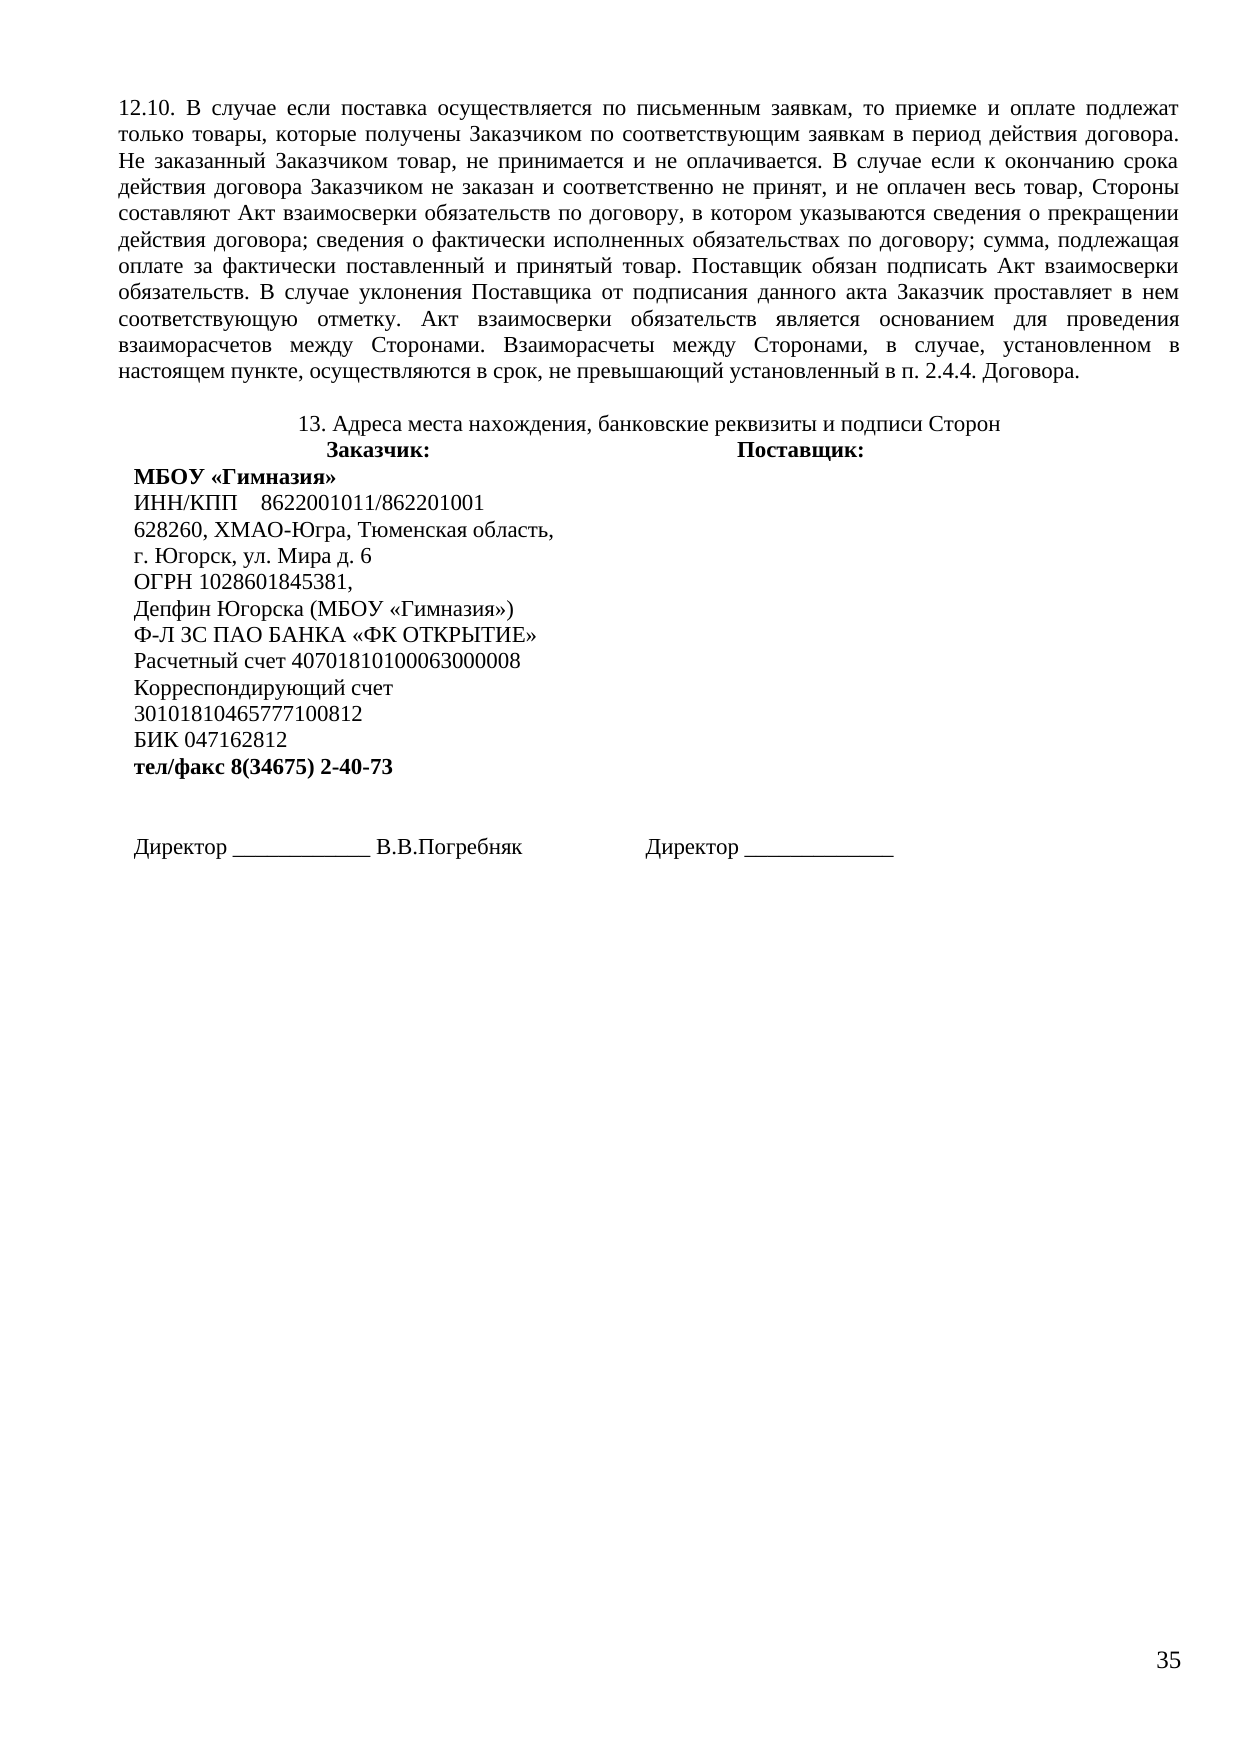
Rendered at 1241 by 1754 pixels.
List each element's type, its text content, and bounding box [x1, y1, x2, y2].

table_cell Директор _____________ [634, 834, 1146, 886]
text 12.10. В случае если поставка осуществляется по письменным заявкам, то приемке и оплате подлежат только товары, которые получены Заказчиком по соответствующим заявкам в период действия договора. Не заказанный Заказчиком товар, не принимается и не оплачивается. В случае если к окончанию срока действия договора Заказчиком не заказан и соответственно не принят, и не оплачен весь товар, Стороны составляют Акт взаимосверки обязательств по договору, в котором указываются сведения о прекращении действия договора; сведения о фактически исполненных обязательствах по договору; сумма, подлежащая оплате за фактически поставленный и принятый товар. Поставщик обязан подписать Акт взаимосверки обязательств. В случае уклонения Поставщика от подписания данного акта Заказчик проставляет в нем соответствующую отметку. Акт взаимосверки обязательств является основанием для проведения взаиморасчетов между Сторонами. Взаиморасчеты между Сторонами, в случае, установленном в настоящем пункте, осуществляются в срок, не превышающий установленный в п. 2.4.4. Договора. [118, 94, 1181, 384]
table_cell Директор ____________ В.В.Погребняк [122, 834, 634, 886]
table_header Заказчик: МБОУ «Гимназия» ИНН/КПП 8622001011/862201001 628260, ХМАО-Югра, Тюменская область, г. Югорск, ул. Мира д. 6 ОГРН 1028601845381, Депфин Югорска (МБОУ «Гимназия») Ф-Л ЗС ПАО БАНКА «ФК ОТКРЫТИЕ» Расчетный счет 40701810100063000008 Корреспондирующий счет 30101810465777100812 БИК 047162812 тел/факс 8(34675) 2-40-73 [122, 437, 634, 833]
text 13. Адреса места нахождения, банковские реквизиты и подписи Сторон [118, 410, 1181, 437]
table_header Поставщик: [634, 437, 1146, 833]
